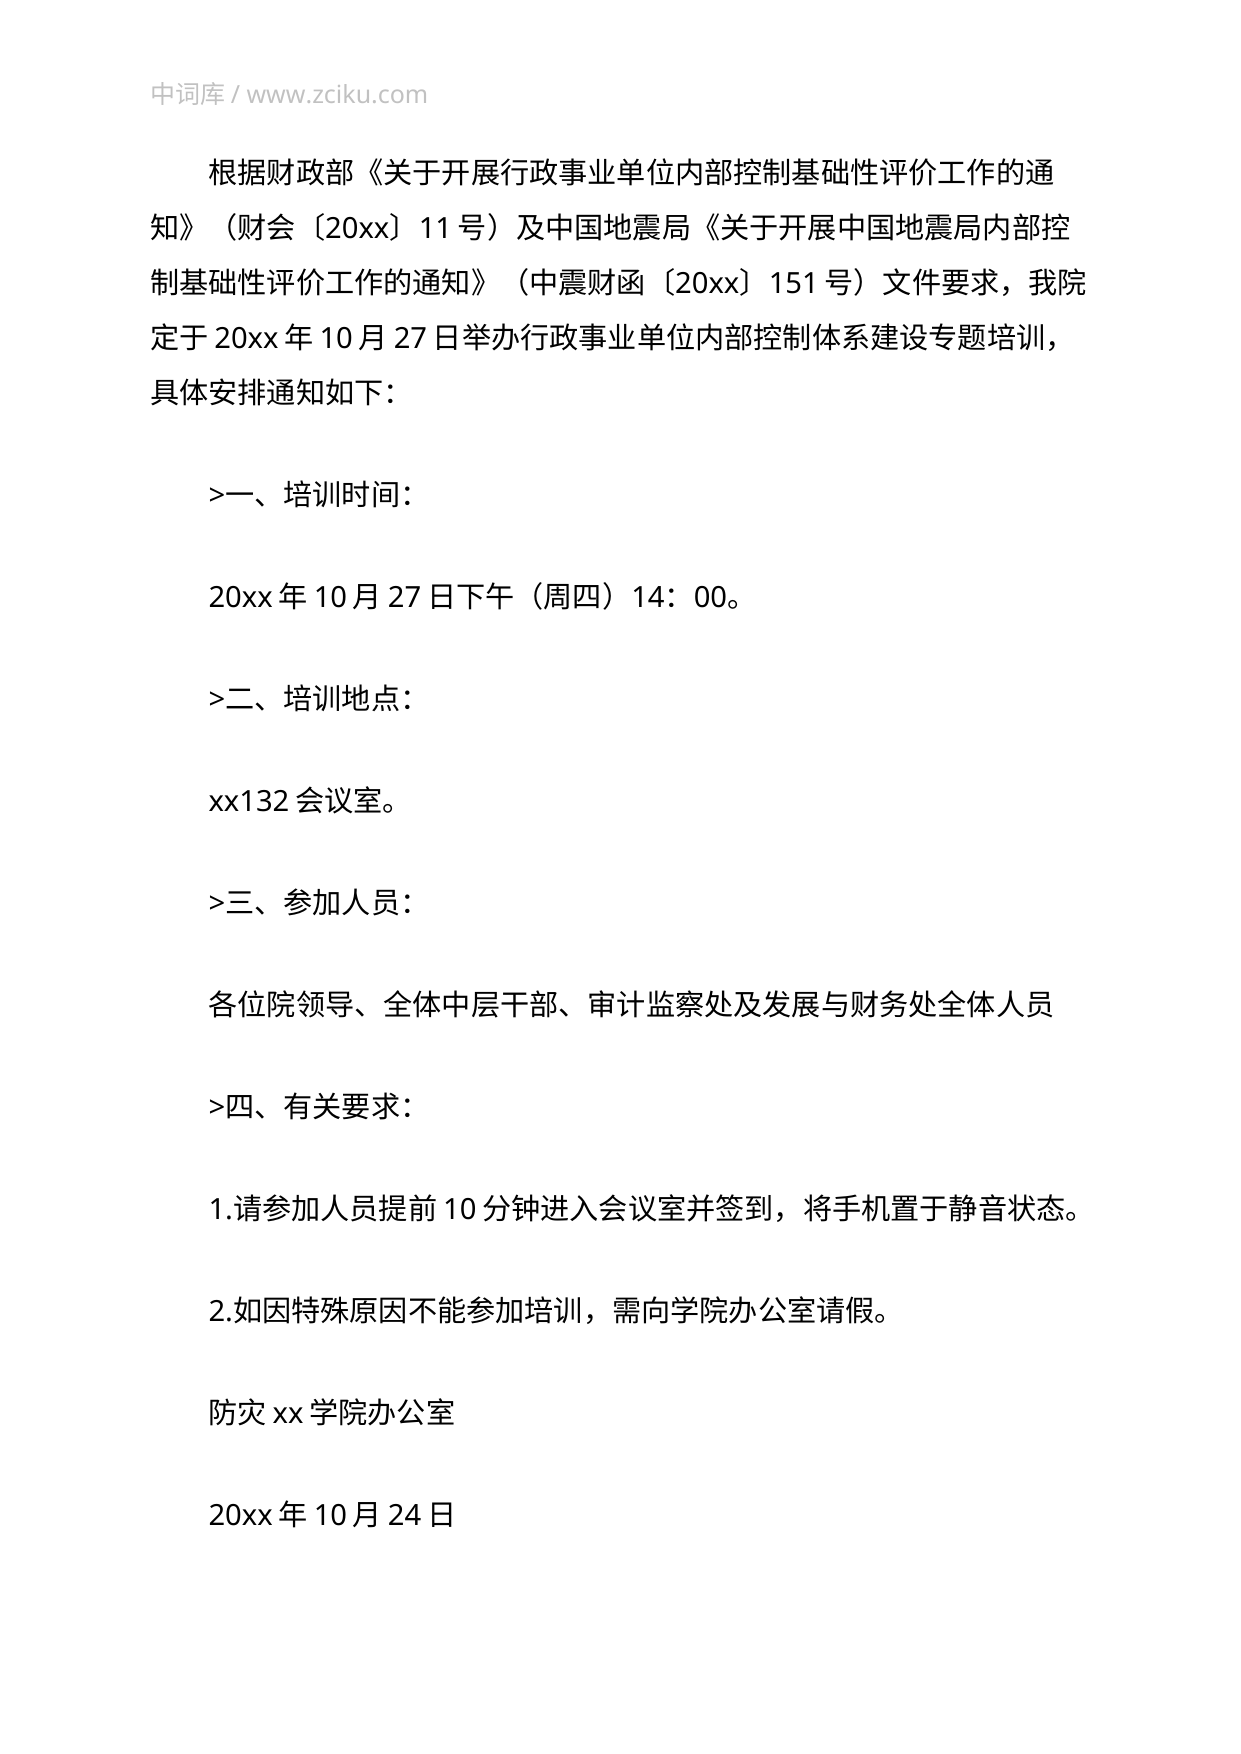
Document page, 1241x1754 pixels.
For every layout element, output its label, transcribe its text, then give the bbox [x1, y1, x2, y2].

text >一、培训时间： [150, 472, 1090, 514]
text xx132会议室。 [150, 778, 1090, 820]
text >二、培训地点： [150, 676, 1090, 718]
text 20xx年10月24日 [150, 1491, 1090, 1534]
text 2.如因特殊原因不能参加培训，需向学院办公室请假。 [150, 1287, 1090, 1330]
text 1.请参加人员提前10分钟进入会议室并签到，将手机置于静音状态。 [150, 1185, 1090, 1228]
text 各位院领导、全体中层干部、审计监察处及发展与财务处全体人员 [150, 982, 1090, 1024]
text >四、有关要求： [150, 1083, 1090, 1126]
text 20xx年10月27日下午（周四）14：00。 [150, 574, 1090, 616]
text 根据财政部《关于开展行政事业单位内部控制基础性评价工作的通知》（财会〔20xx〕11号）及中国地震局《关于开展中国地震局内部控制基础性评价工作的通知》（中震财函〔20xx〕151号）文件要求，我院定于20xx年10月27日举办行政事业单位内部控制体系建设专题培训，具体安排通知如下： [150, 150, 1090, 412]
text 防灾xx学院办公室 [150, 1389, 1090, 1432]
text >三、参加人员： [150, 879, 1090, 922]
